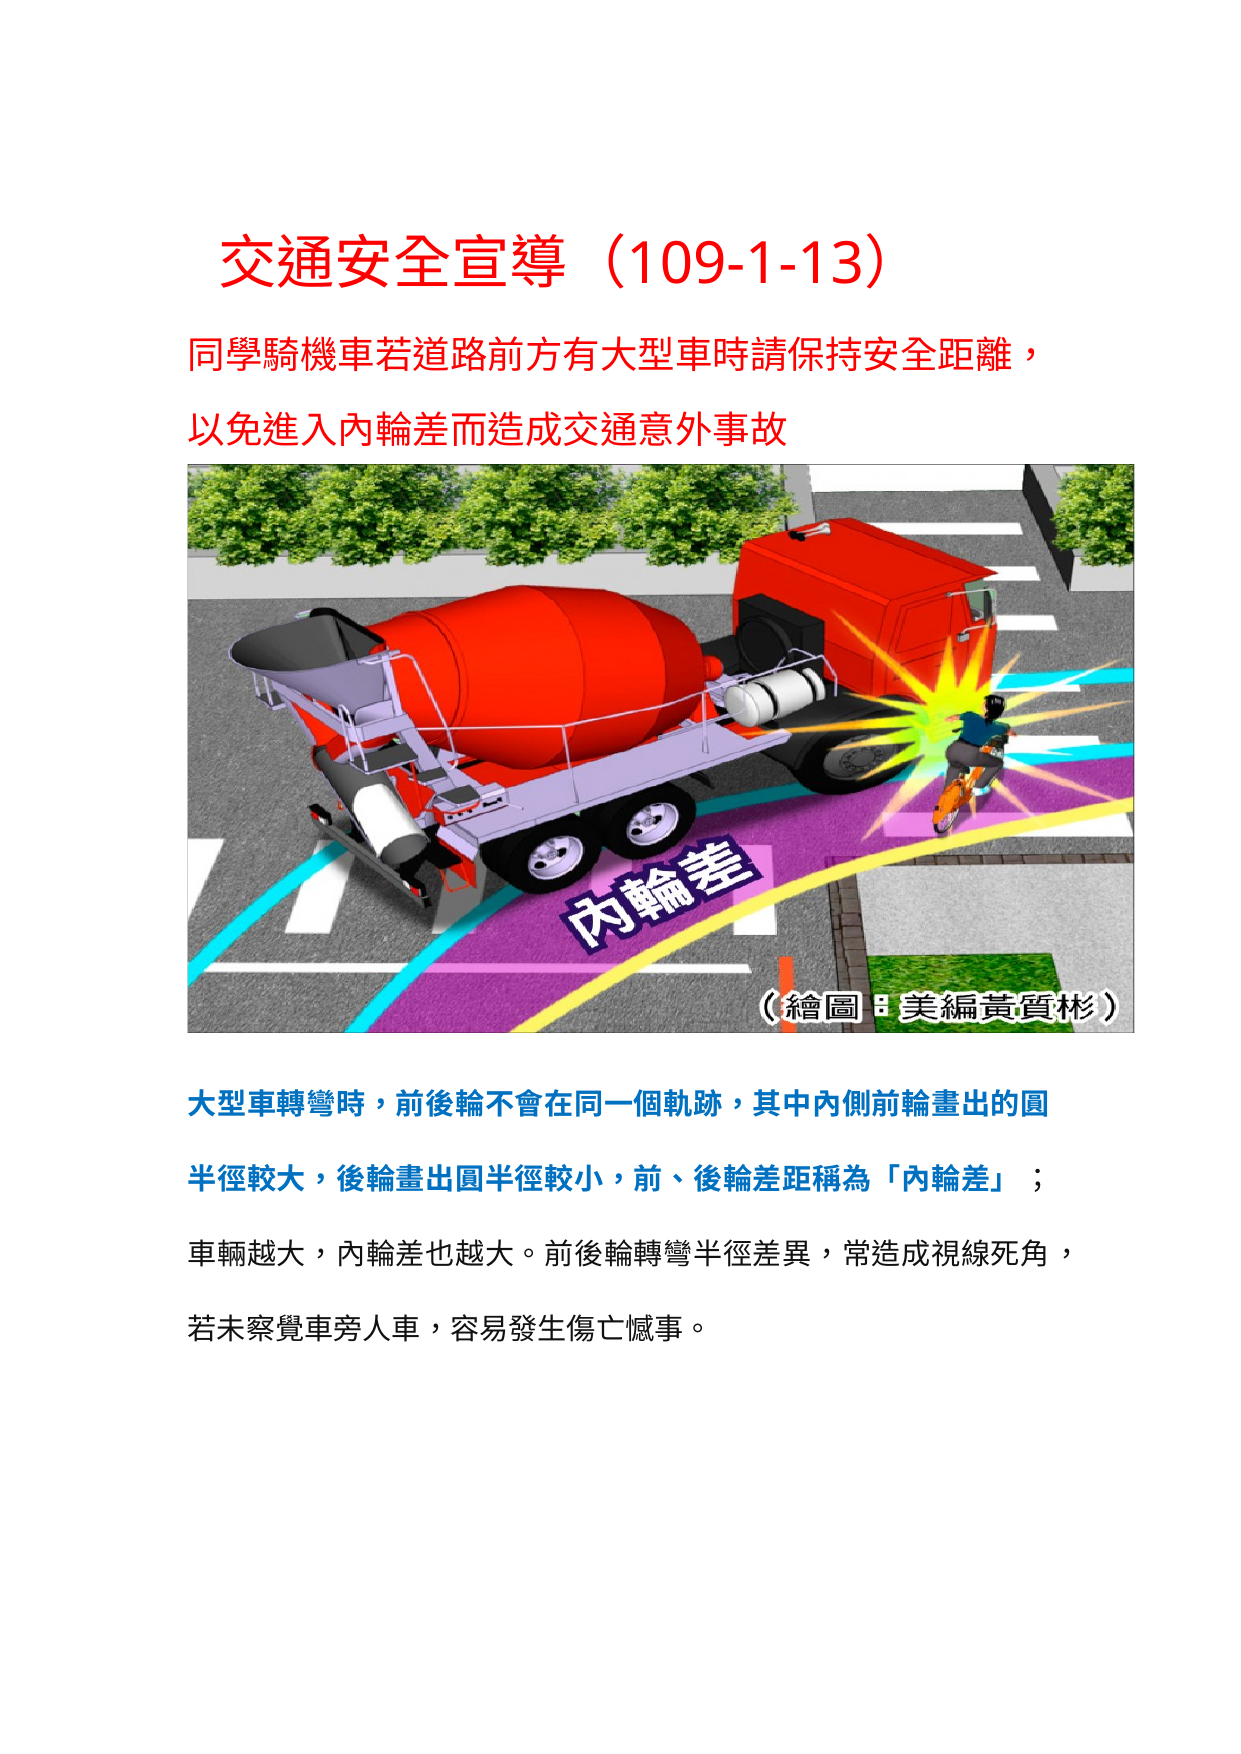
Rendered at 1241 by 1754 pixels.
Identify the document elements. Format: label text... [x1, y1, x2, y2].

text 大型車轉彎時，前後輪不會在同一個軌跡，其中內側前輪畫出的圓半徑較大，後輪畫出圓半徑較小，前、後輪差距稱為「內輪差」；車輛越大，內輪差也越大。前後輪轉彎半徑差異，常造成視線死角，若未察覺車旁人車，容易發生傷亡憾事。 [187, 1064, 1053, 1364]
picture [187, 464, 1135, 1033]
text 交通安全宣導（109-1-13） [187, 202, 1053, 314]
text 同學騎機車若道路前方有大型車時請保持安全距離，以免進入內輪差而造成交通意外事故 [187, 314, 1053, 464]
